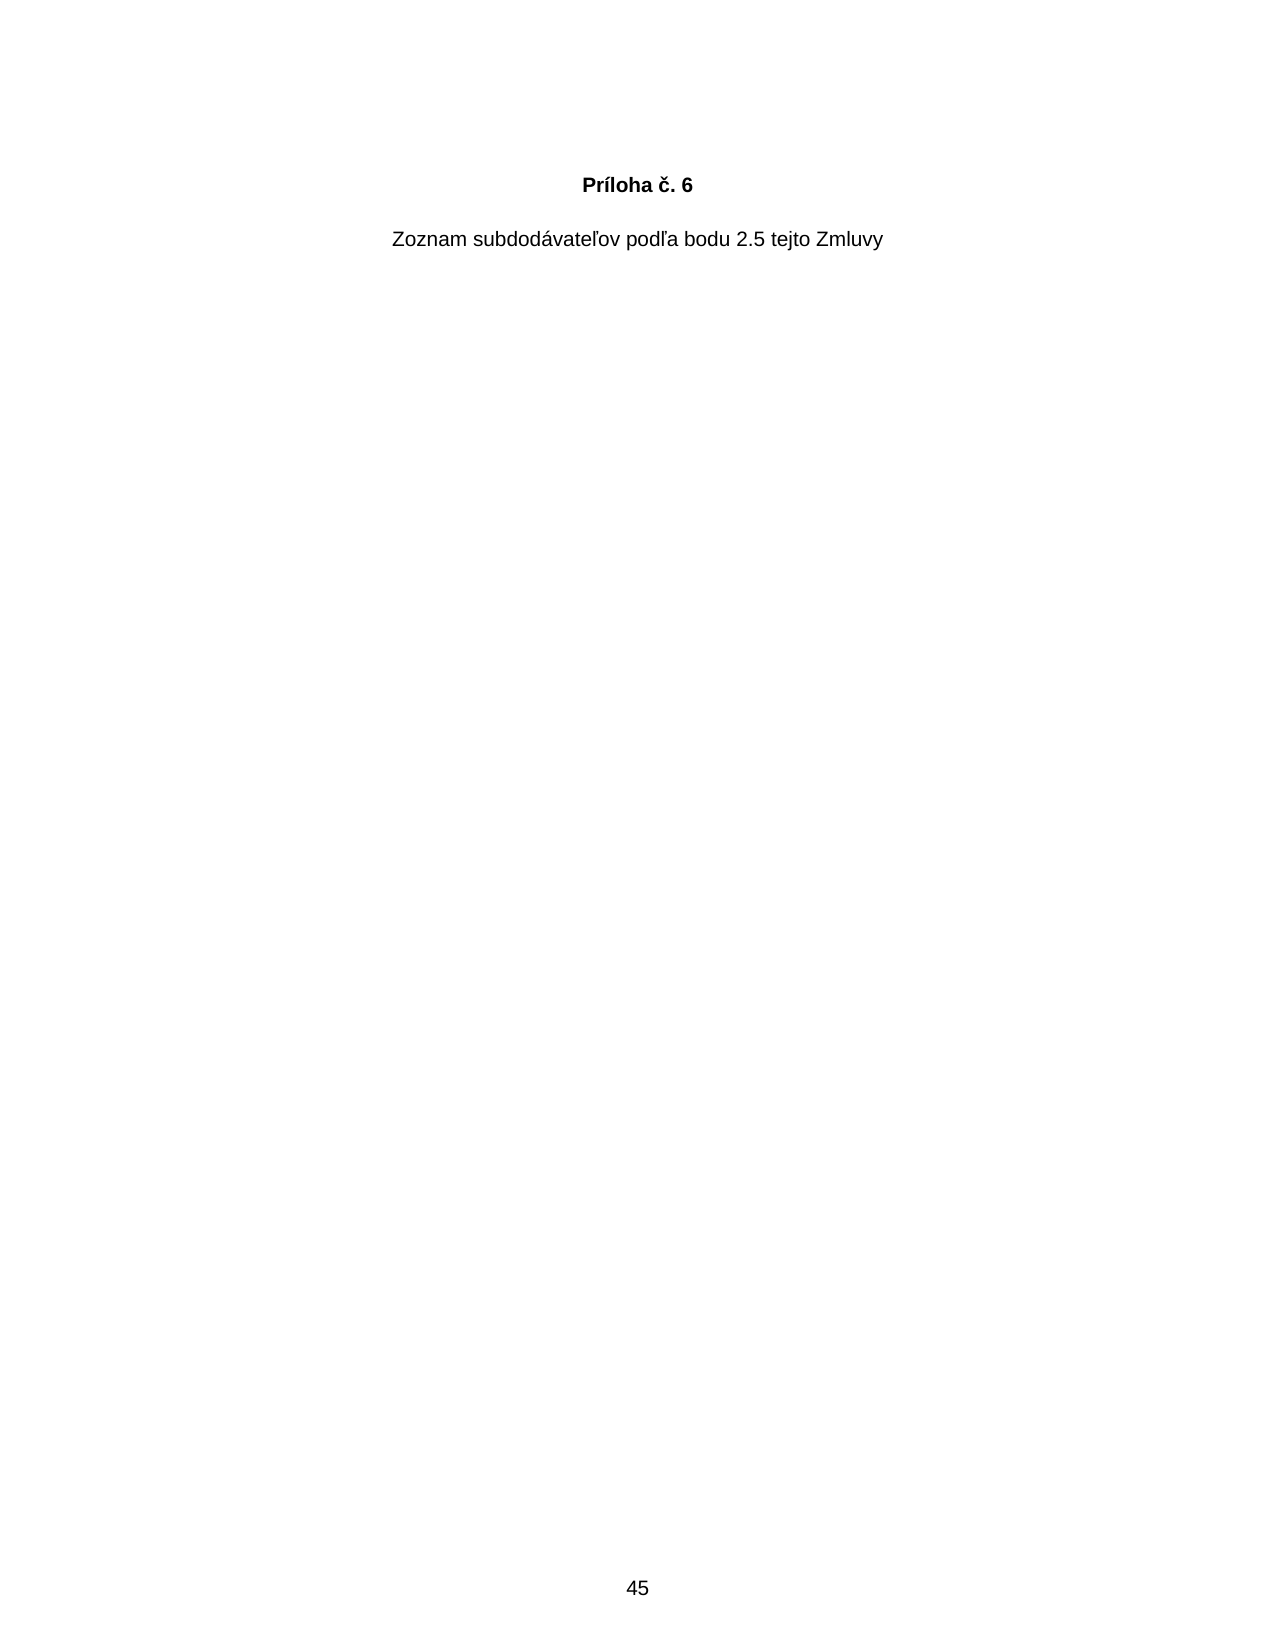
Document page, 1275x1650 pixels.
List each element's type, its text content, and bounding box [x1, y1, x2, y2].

text Príloha č. 6 [165, 173, 1109, 197]
text Zoznam subdodávateľov podľa bodu 2.5 tejto Zmluvy [165, 227, 1109, 251]
